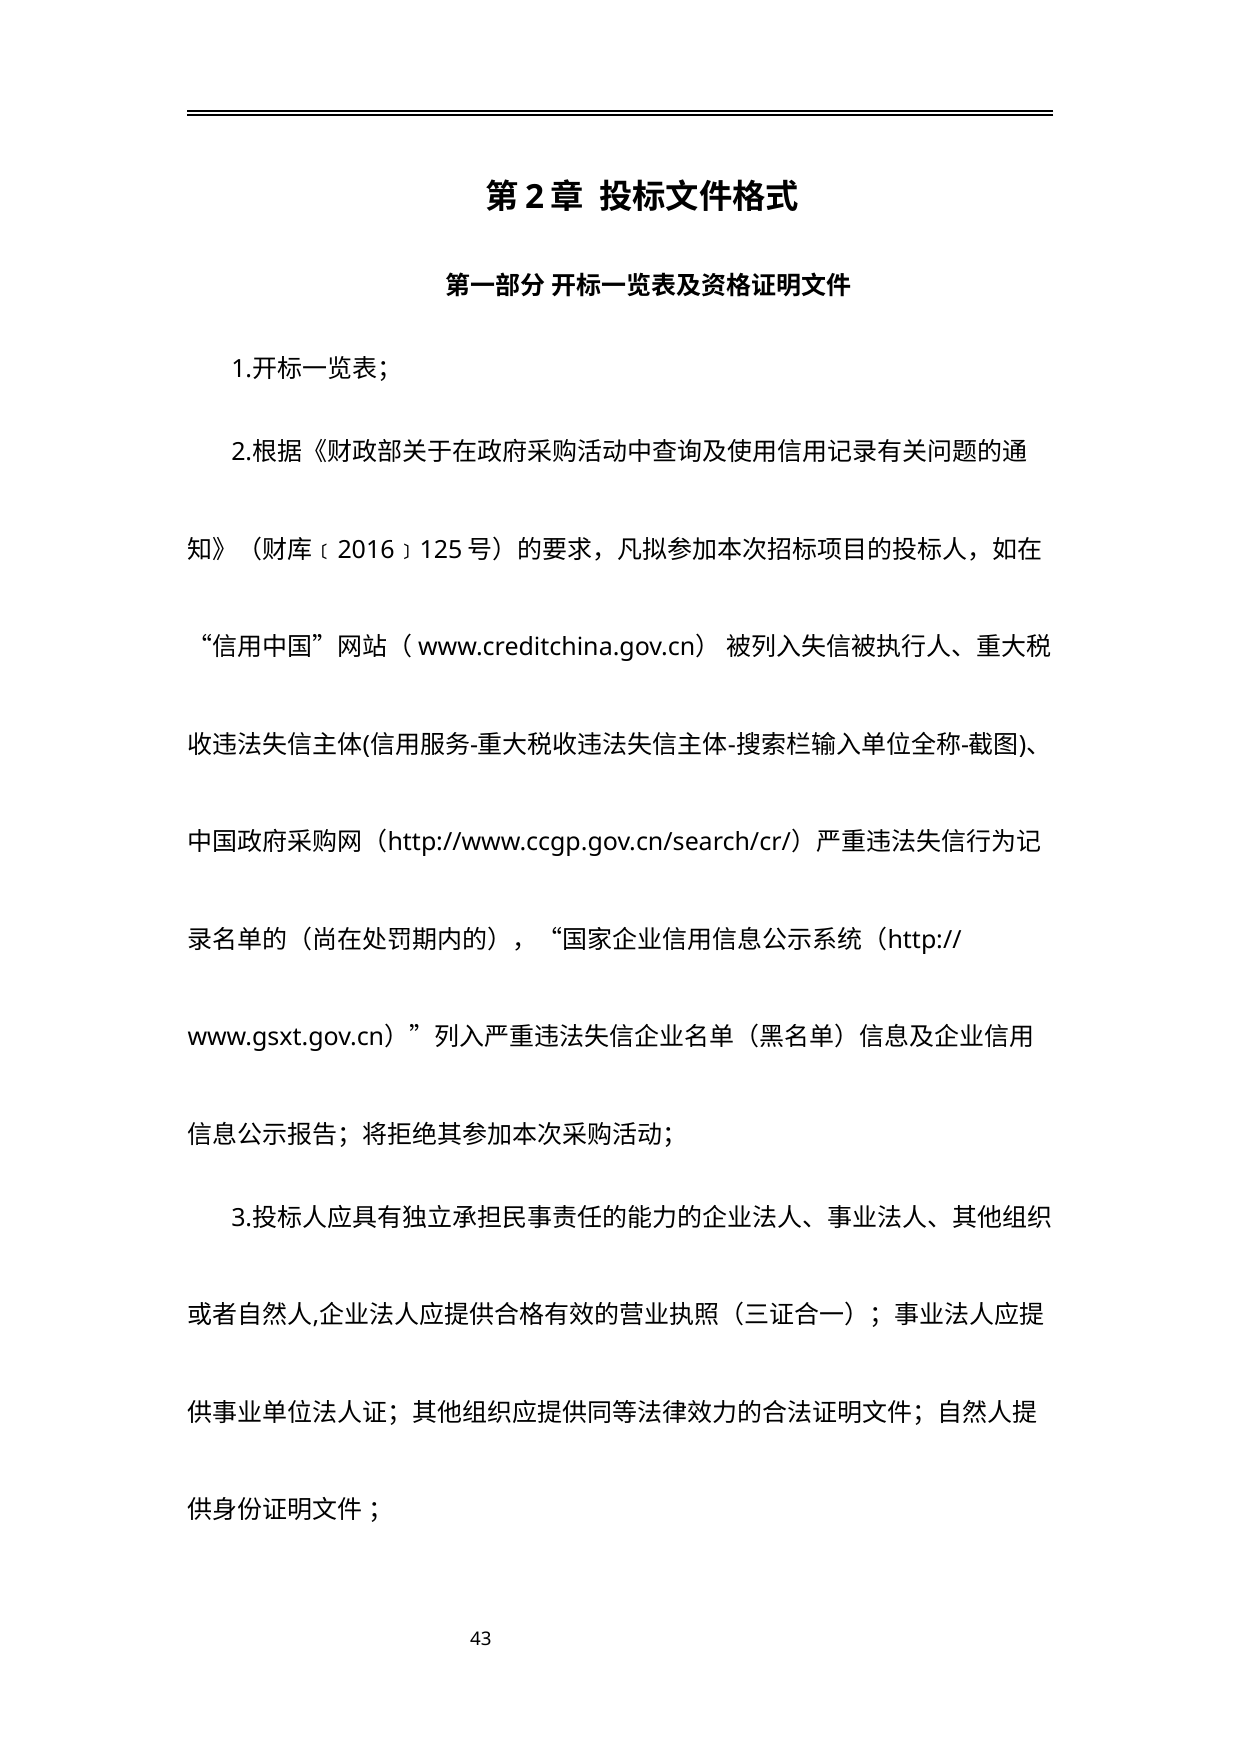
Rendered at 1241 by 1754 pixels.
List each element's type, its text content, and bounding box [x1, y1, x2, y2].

text 2.根据《财政部关于在政府采购活动中查询及使用信用记录有关问题的通知》（财库﹝2016﹞125号）的要求，凡拟参加本次招标项目的投标人，如在“信用中国”网站（ www.creditchina.gov.cn） 被列入失信被执行人、重大税收违法失信主体(信用服务-重大税收违法失信主体-搜索栏输入单位全称-截图)、中国政府采购网（http://www.ccgp.gov.cn/search/cr/）严重违法失信行为记录名单的（尚在处罚期内的），“国家企业信用信息公示系统（http://www.gsxt.gov.cn）”列入严重违法失信企业名单（黑名单）信息及企业信用信息公示报告；将拒绝其参加本次采购活动； [187, 417, 1053, 1165]
subtitle 第2章 投标文件格式 [187, 162, 1053, 227]
text 1.开标一览表； [187, 334, 1053, 399]
text 3.投标人应具有独立承担民事责任的能力的企业法人、事业法人、其他组织或者自然人,企业法人应提供合格有效的营业执照（三证合一）；事业法人应提供事业单位法人证；其他组织应提供同等法律效力的合法证明文件；自然人提供身份证明文件 ； [187, 1183, 1053, 1541]
subtitle 第一部分 开标一览表及资格证明文件 [243, 251, 1053, 316]
